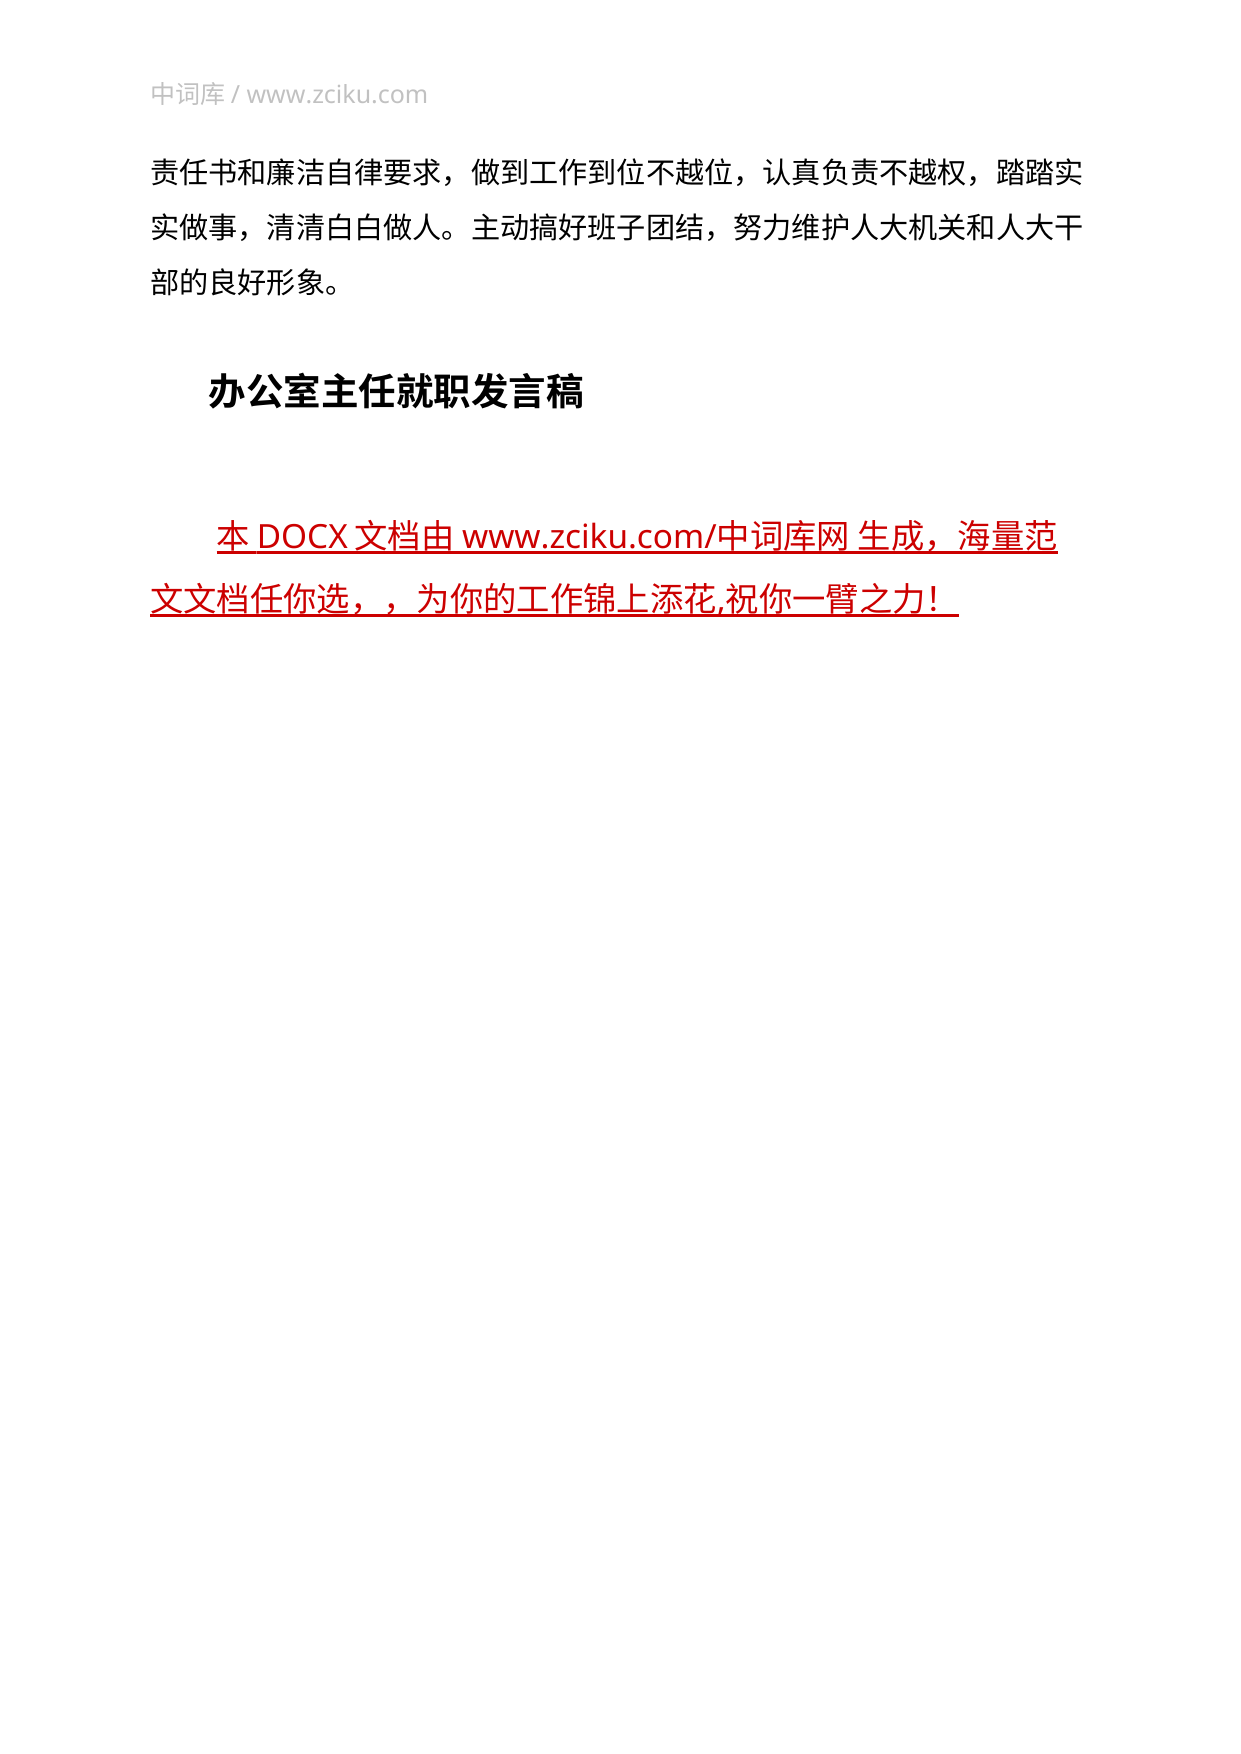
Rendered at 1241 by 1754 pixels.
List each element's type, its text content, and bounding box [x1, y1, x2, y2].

text 办公室主任就职发言稿 [150, 362, 1090, 416]
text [150, 150, 1090, 302]
text 本DOCX文档由 www.zciku.com/中词库网 生成，海量范文文档任你选，，为你的工作锦上添花,祝你一臂之力！ [150, 510, 1090, 621]
